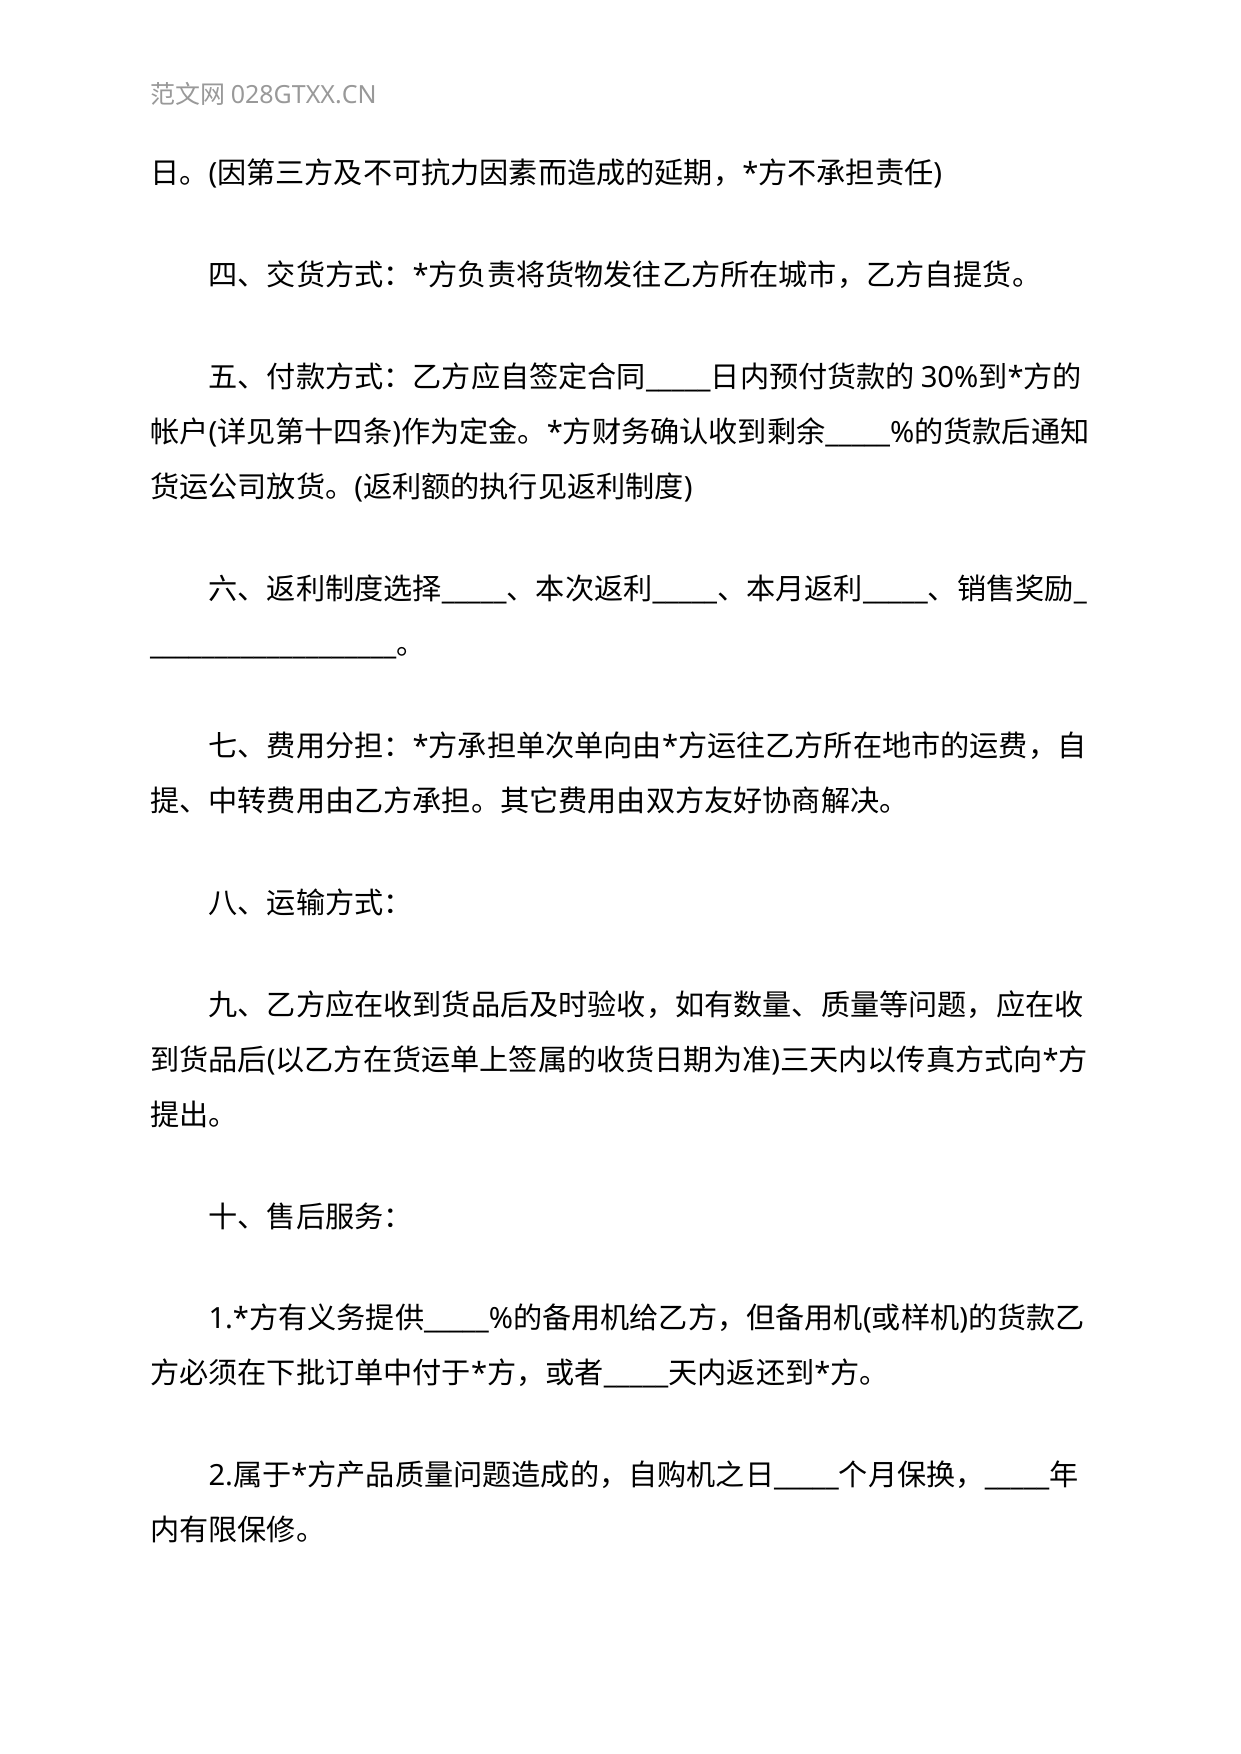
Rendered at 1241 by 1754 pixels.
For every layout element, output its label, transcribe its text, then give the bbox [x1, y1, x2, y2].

text 五、付款方式：乙方应自签定合同_____日内预付货款的30%到*方的帐户(详见第十四条)作为定金。*方财务确认收到剩余_____%的货款后通知货运公司放货。(返利额的执行见返利制度) [150, 354, 1090, 506]
text 九、乙方应在收到货品后及时验收，如有数量、质量等问题，应在收到货品后(以乙方在货运单上签属的收货日期为准)三天内以传真方式向*方提出。 [150, 981, 1090, 1134]
text 1.*方有义务提供_____%的备用机给乙方，但备用机(或样机)的货款乙方必须在下批订单中付于*方，或者_____天内返还到*方。 [150, 1295, 1090, 1392]
text 六、返利制度选择_____、本次返利_____、本月返利_____、销售奖励____________________。 [150, 566, 1090, 663]
text 四、交货方式：*方负责将货物发往乙方所在城市，乙方自提货。 [150, 252, 1090, 294]
text 八、运输方式： [150, 880, 1090, 922]
text 七、费用分担：*方承担单次单向由*方运往乙方所在地市的运费，自提、中转费用由乙方承担。其它费用由双方友好协商解决。 [150, 723, 1090, 820]
text 2.属于*方产品质量问题造成的，自购机之日_____个月保换，_____年内有限保修。 [150, 1452, 1090, 1549]
text 十、售后服务： [150, 1193, 1090, 1235]
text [150, 150, 1090, 192]
